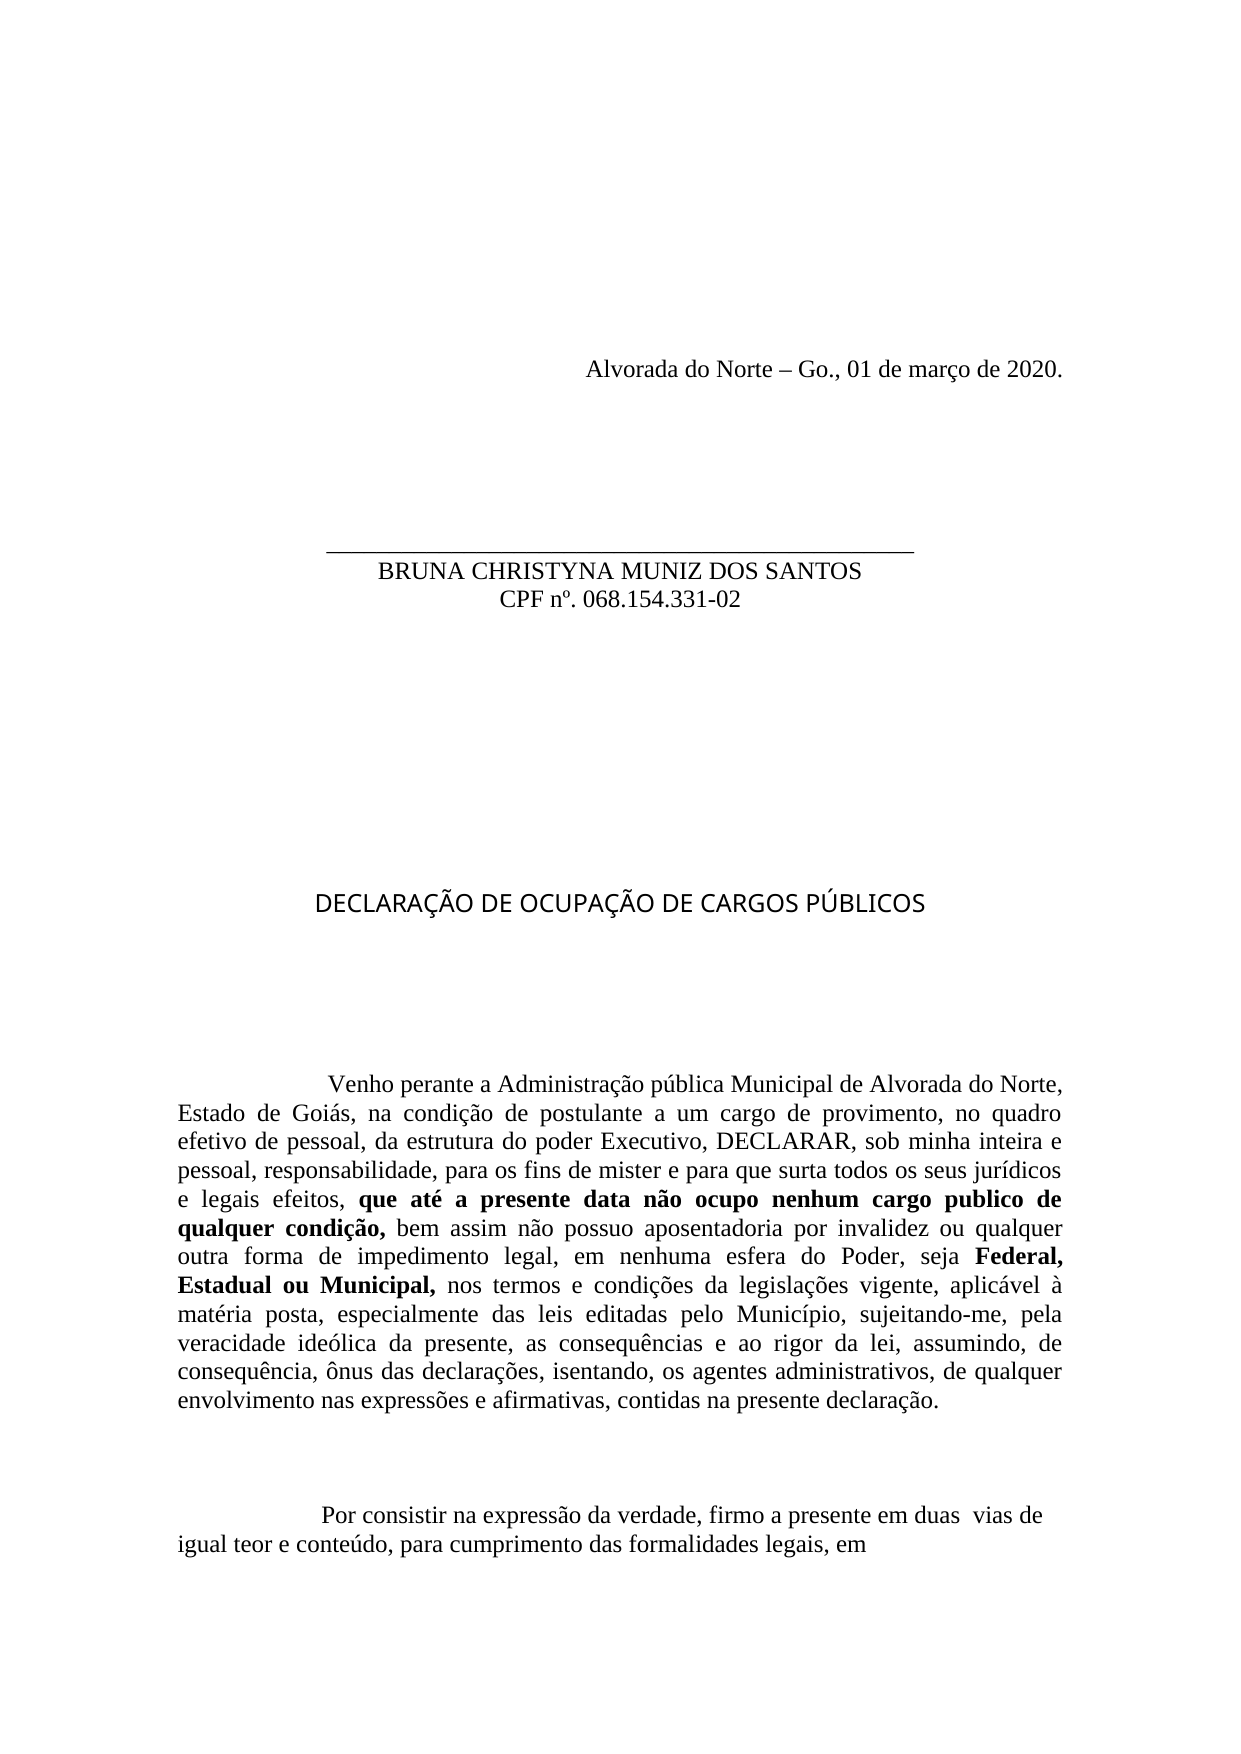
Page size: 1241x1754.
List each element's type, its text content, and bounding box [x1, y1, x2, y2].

text DECLARAÇÃO DE OCUPAÇÃO DE CARGOS PÚBLICOS [177, 886, 1063, 920]
text BRUNA CHRISTYNA MUNIZ DOS SANTOS [177, 556, 1063, 584]
text CPF nº. 068.154.331-02 [177, 584, 1063, 613]
text Alvorada do Norte – Go., 01 de março de 2020. [177, 354, 1063, 383]
text Venho perante a Administração pública Municipal de Alvorada do Norte, Estado de Goiás, na condição de postulante a um cargo de provimento, no quadro efetivo de pessoal, da estrutura do poder Executivo, DECLARAR, sob minha inteira e pessoal, responsabilidade, para os fins de mister e para que surta todos os seus jurídicos e legais efeitos, que até a presente data não ocupo nenhum cargo publico de qualquer condição, bem assim não possuo aposentadoria por invalidez ou qualquer outra forma de impedimento legal, em nenhuma esfera do Poder, seja Federal, Estadual ou Municipal, nos termos e condições da legislações vigente, aplicável à matéria posta, especialmente das leis editadas pelo Município, sujeitando-me, pela veracidade ideólica da presente, as consequências e ao rigor da lei, assumindo, de consequência, ônus das declarações, isentando, os agentes administrativos, de qualquer envolvimento nas expressões e afirmativas, contidas na presente declaração. [177, 1069, 1063, 1414]
text Por consistir na expressão da verdade, firmo a presente em duas vias de igual teor e conteúdo, para cumprimento das formalidades legais, em [177, 1500, 1063, 1558]
text _______________________________________________ [177, 527, 1063, 556]
